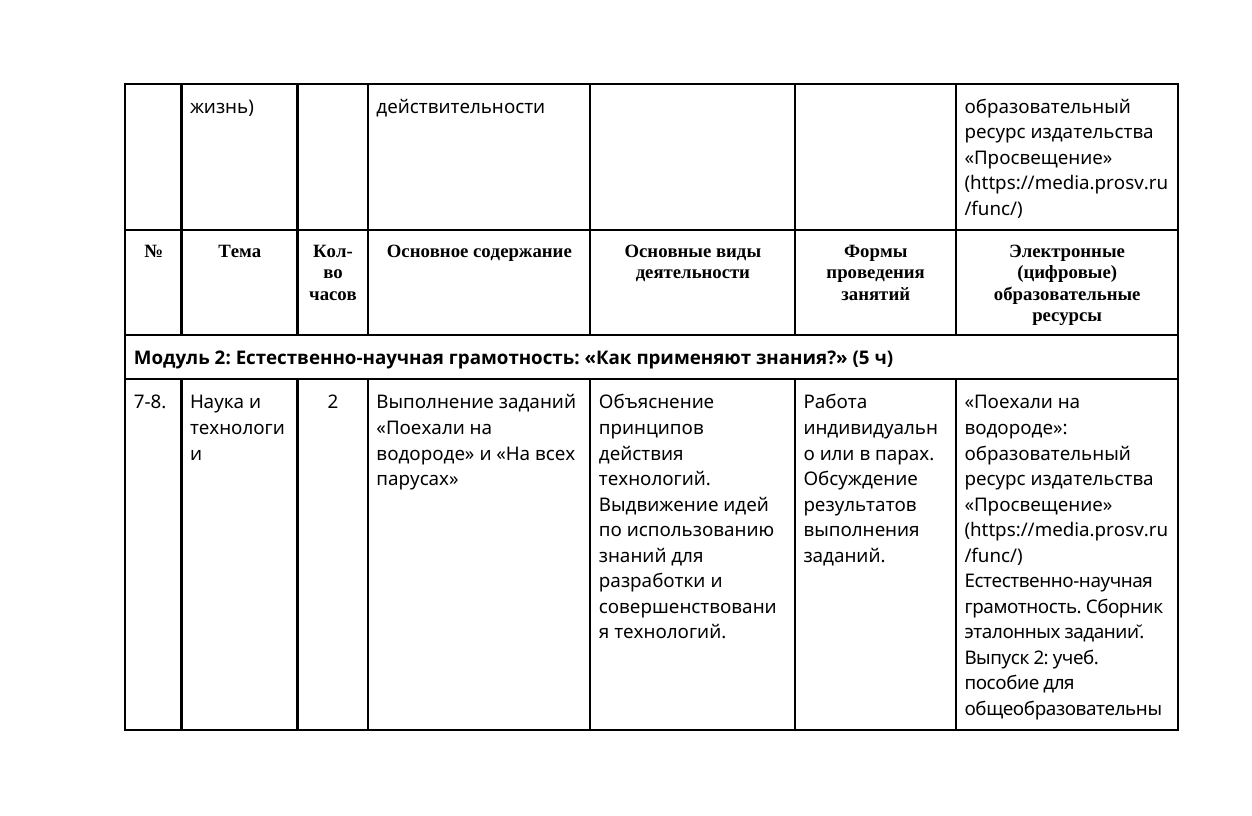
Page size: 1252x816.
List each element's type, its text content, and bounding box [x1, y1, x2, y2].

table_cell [796, 85, 955, 229]
table_cell Формы проведения занятий [796, 231, 955, 334]
table_cell Электронные (цифровые) образовательные ресурсы [957, 231, 1177, 334]
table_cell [957, 85, 1177, 229]
table_cell 7-8. [126, 380, 180, 729]
table_cell Кол-во часов [299, 231, 367, 334]
table_cell Модуль 2: Естественно-научная грамотность: «Как применяют знания?» (5 ч) [126, 336, 1177, 378]
table_cell 2 [299, 380, 367, 729]
table_cell Основные виды деятельности [591, 231, 794, 334]
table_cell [369, 380, 589, 729]
table_cell Наука и технологии [183, 380, 296, 729]
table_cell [591, 380, 794, 729]
table_cell Тема [183, 231, 296, 334]
table_cell 1 [299, 85, 367, 229]
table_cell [957, 380, 1177, 729]
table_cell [796, 380, 955, 729]
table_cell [369, 85, 589, 229]
table_cell 6. [126, 85, 180, 229]
table_cell № [126, 231, 180, 334]
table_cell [591, 85, 794, 229]
table_cell Основное содержание [369, 231, 589, 334]
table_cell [183, 85, 296, 229]
